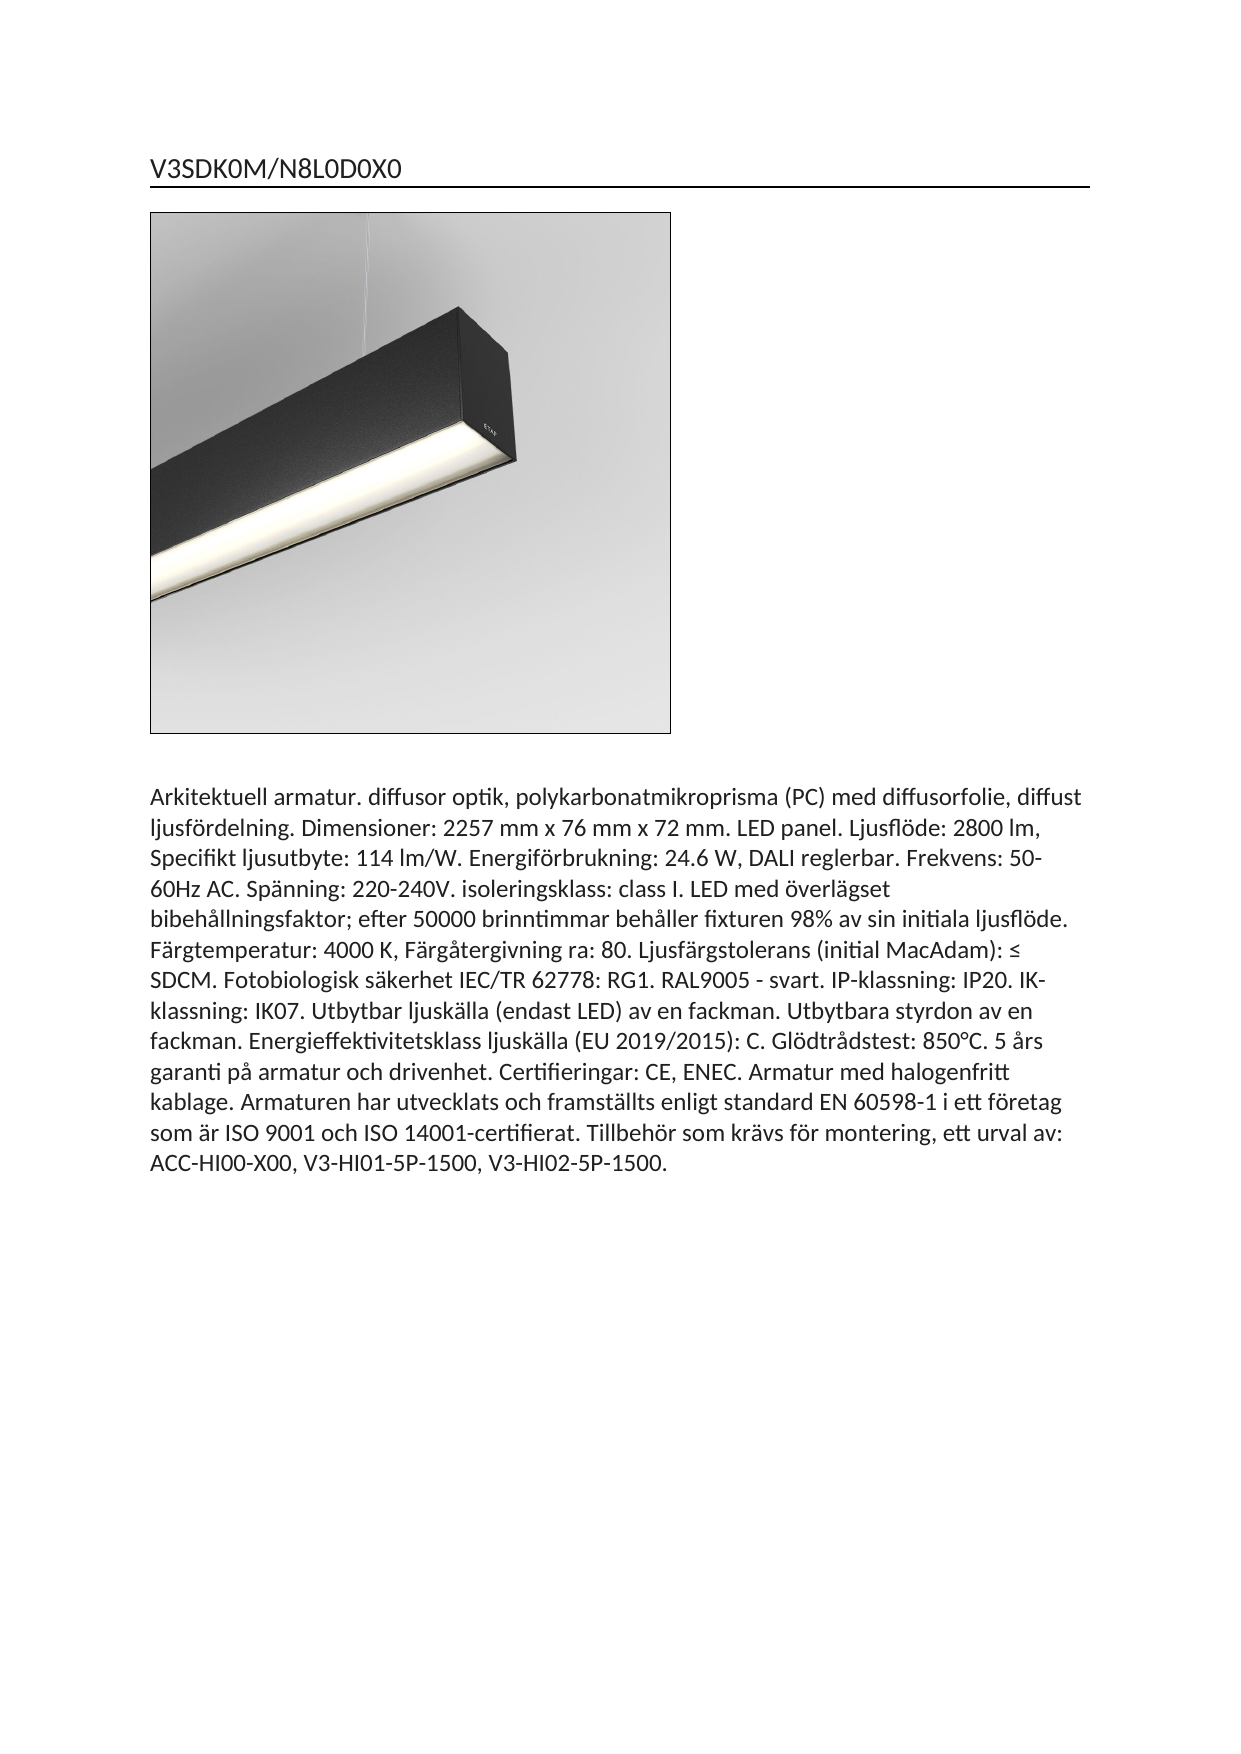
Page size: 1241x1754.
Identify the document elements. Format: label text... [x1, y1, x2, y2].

picture [151, 213, 670, 733]
text Arkitektuell armatur. diffusor optik, polykarbonatmikroprisma (PC) med diffusorfolie, diffust ljusfördelning. Dimensioner: 2257 mm x 76 mm x 72 mm. LED panel. Ljusflöde: 2800 lm, Specifikt ljusutbyte: 114 lm/W. Energiförbrukning: 24.6 W, DALI reglerbar. Frekvens: 50-60Hz AC. Spänning: 220-240V. isoleringsklass: class I. LED med överlägset bibehållningsfaktor; efter 50000 brinntimmar behåller fixturen 98% av sin initiala ljusflöde. Färgtemperatur: 4000 K, Färgåtergivning ra: 80. Ljusfärgstolerans (initial MacAdam): ≤ SDCM. Fotobiologisk säkerhet IEC/TR 62778: RG1. RAL9005 - svart. IP-klassning: IP20. IK-klassning: IK07. Utbytbar ljuskälla (endast LED) av en fackman. Utbytbara styrdon av en fackman. Energieffektivitetsklass ljuskälla (EU 2019/2015): C. Glödtrådstest: 850°C. 5 års garanti på armatur och drivenhet. Certifieringar: CE, ENEC. Armatur med halogenfritt kablage. Armaturen har utvecklats och framställts enligt standard EN 60598-1 i ett företag som är ISO 9001 och ISO 14001-certifierat. Tillbehör som krävs för montering, ett urval av: ACC-HI00-X00, V3-HI01-5P-1500, V3-HI02-5P-1500. [150, 781, 1090, 1178]
text V3SDK0M/N8L0D0X0 [150, 150, 1090, 186]
